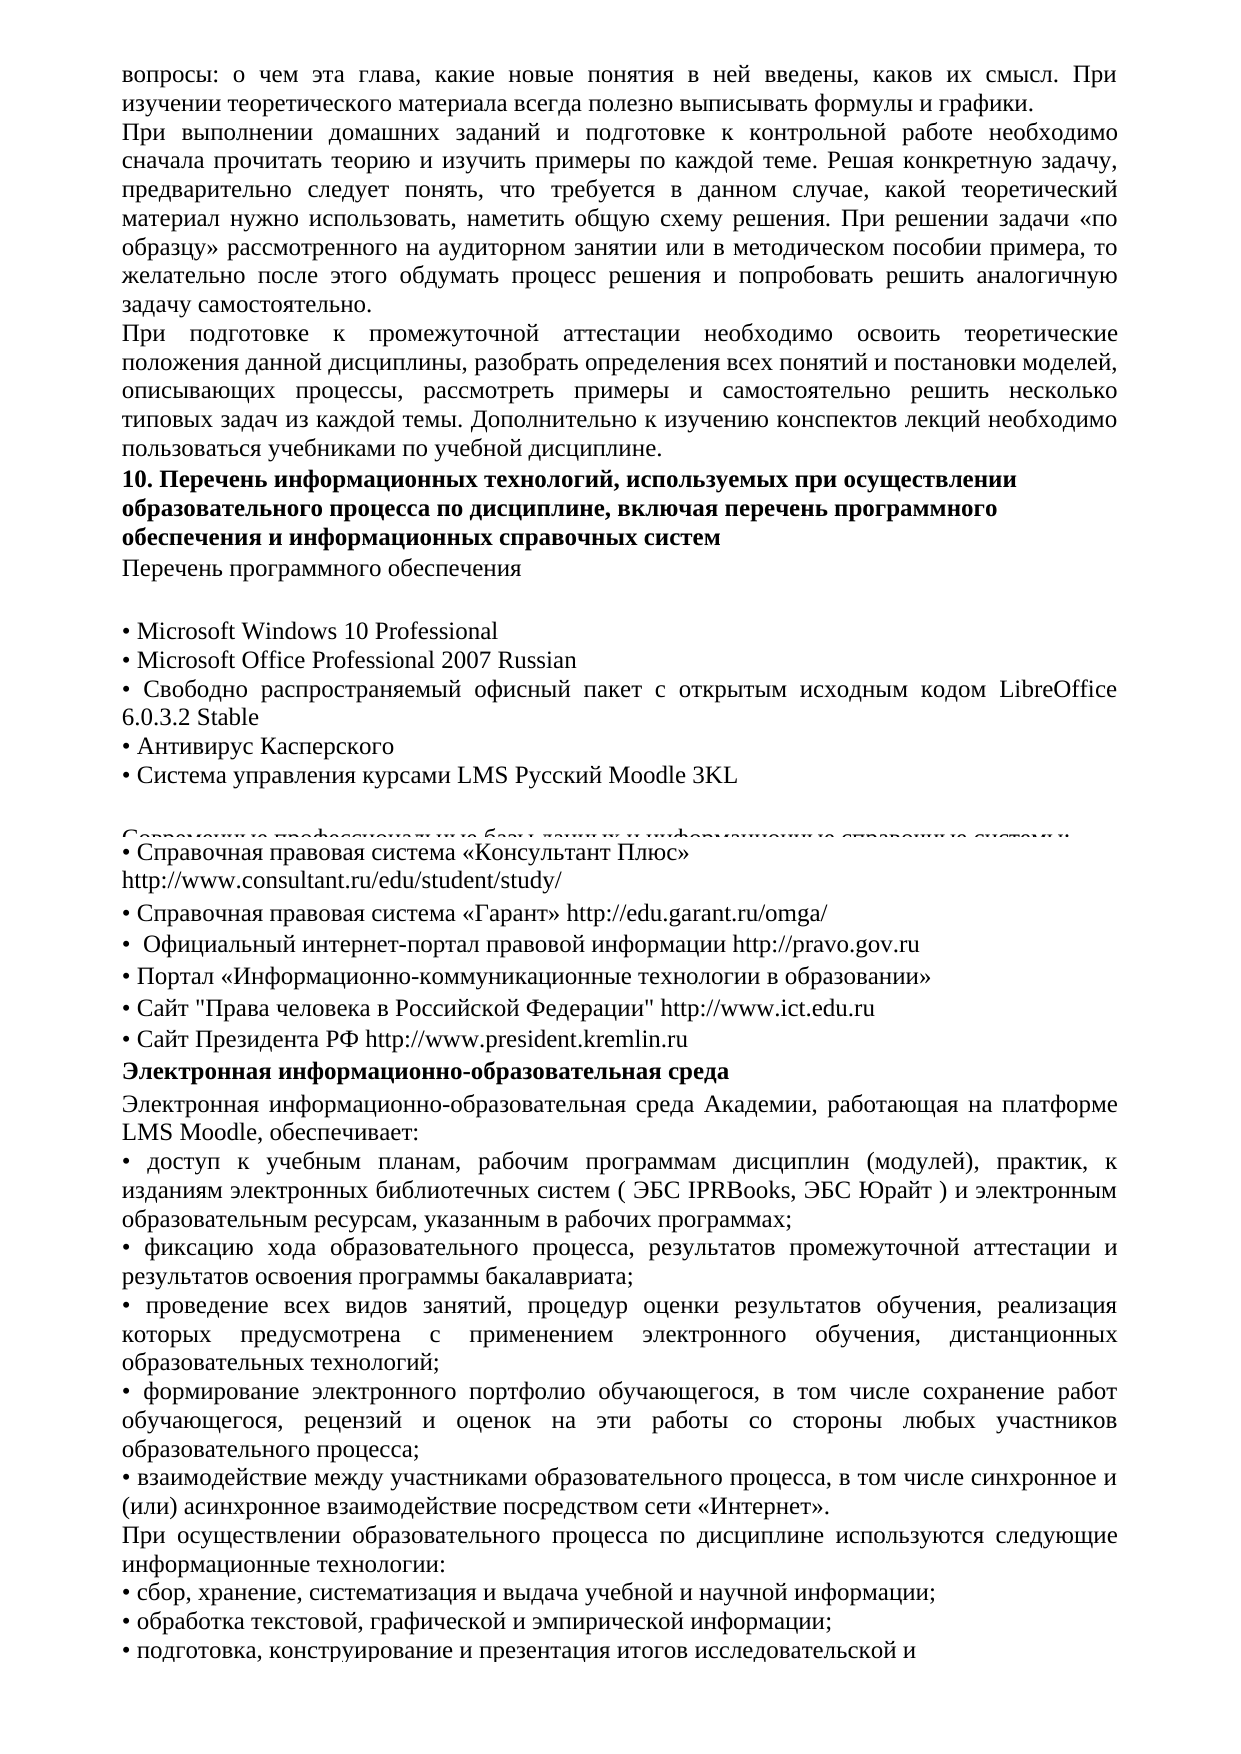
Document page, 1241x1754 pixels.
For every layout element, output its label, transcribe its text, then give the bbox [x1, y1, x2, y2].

table_cell Электронная информационно-образовательная среда [118, 1056, 1122, 1089]
table_cell • Официальный интернет-портал правовой информации http://pravo.gov.ru [118, 929, 1122, 961]
table_cell Электронная информационно-образовательная среда Академии, работающая на платформе LMS Moodle, обеспечивает: • доступ к учебным планам, рабочим программам дисциплин (модулей), практик, к изданиям электронных библиотечных систем ( ЭБС IPRBooks, ЭБС Юрайт ) и электронным образовательным ресурсам, указанным в рабочих программах; • фиксацию хода образовательного процесса, результатов промежуточной аттестации и результатов освоения программы бакалавриата; • проведение всех видов занятий, процедур оценки результатов обучения, реализация которых предусмотрена с применением электронного обучения, дистанционных образовательных технологий; • формирование электронного портфолио обучающегося, в том числе сохранение работ обучающегося, рецензий и оценок на эти работы со стороны любых участников образовательного процесса; • взаимодействие между участниками образовательного процесса, в том числе синхронное и (или) асинхронное взаимодействие посредством сети «Интернет». При осуществлении образовательного процесса по дисциплине используются следующие информационные технологии: • сбор, хранение, систематизация и выдача учебной и научной информации; • обработка текстовой, графической и эмпирической информации; • подготовка, конструирование и презентация итогов исследовательской и [118, 1089, 1122, 1662]
table_cell • Сайт Президента РФ http://www.president.kremlin.ru [118, 1024, 1122, 1056]
table_header вопросы: о чем эта глава, какие новые понятия в ней введены, каков их смысл. При изучении теоретического материала всегда полезно выписывать формулы и графики. При выполнении домашних заданий и подготовке к контрольной работе необходимо сначала прочитать теорию и изучить примеры по каждой теме. Решая конкретную задачу, предварительно следует понять, что требуется в данном случае, какой теоретический материал нужно использовать, наметить общую схему решения. При решении задачи «по образцу» рассмотренного на аудиторном занятии или в методическом пособии примера, то желательно после этого обдумать процесс решения и попробовать решить аналогичную задачу самостоятельно. При подготовке к промежуточной аттестации необходимо освоить теоретические положения данной дисциплины, разобрать определения всех понятий и постановки моделей, описывающих процессы, рассмотреть примеры и самостоятельно решить несколько типовых задач из каждой темы. Дополнительно к изучению конспектов лекций необходимо пользоваться учебниками по учебной дисциплине. [118, 59, 1122, 464]
table_cell • Справочная правовая система «Консультант Плюс» http://www.consultant.ru/edu/student/study/ [118, 837, 1122, 898]
table_cell Перечень программного обеспечения • Microsoft Windows 10 Professional • Microsoft Office Professional 2007 Russian • Cвободно распространяемый офисный пакет с открытым исходным кодом LibreOffice 6.0.3.2 Stable • Антивирус Касперского • Cистема управления курсами LMS Русский Moodle 3KL Современные профессиональные базы данных и информационные справочные системы: [118, 554, 1122, 837]
table_cell 10. Перечень информационных технологий, используемых при осуществлении образовательного процесса по дисциплине, включая перечень программного обеспечения и информационных справочных систем [118, 464, 1122, 553]
table_cell • Портал «Информационно-коммуникационные технологии в образовании» [118, 961, 1122, 993]
table_cell • Справочная правовая система «Гарант» http://edu.garant.ru/omga/ [118, 898, 1122, 929]
table_cell • Сайт "Права человека в Российской Федерации" http://www.ict.edu.ru [118, 993, 1122, 1024]
